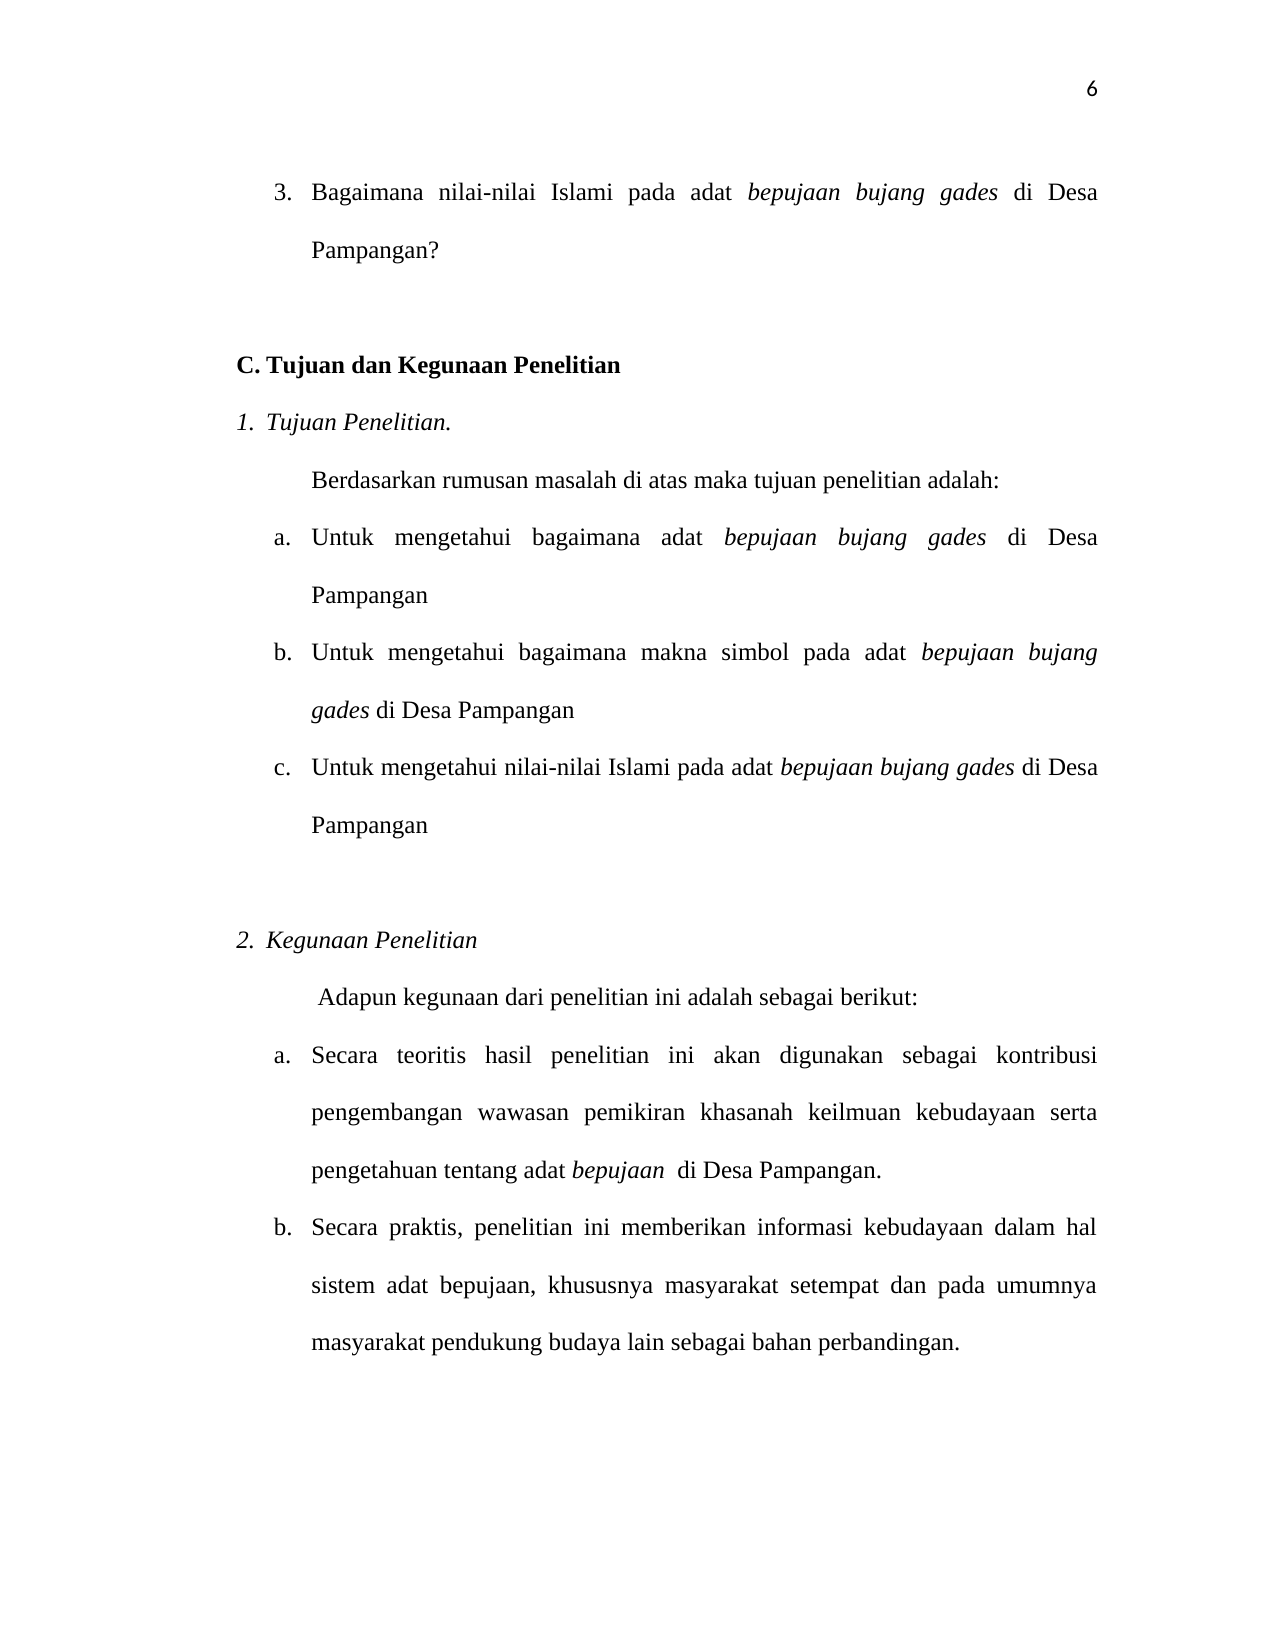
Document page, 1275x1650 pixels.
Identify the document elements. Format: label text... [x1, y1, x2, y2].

list Untuk mengetahui bagaimana makna simbol pada adat bepujaan bujang gades di Desa Pampangan [274, 637, 1098, 723]
list Untuk mengetahui nilai-nilai Islami pada adat bepujaan bujang gades di Desa Pampangan [274, 752, 1098, 838]
list Tujuan Penelitian. [236, 407, 1098, 436]
list Untuk mengetahui bagaimana adat bepujaan bujang gades di Desa Pampangan [274, 522, 1098, 608]
list Tujuan dan Kegunaan Penelitian [236, 350, 1098, 378]
list Berdasarkan rumusan masalah di atas maka tujuan penelitian adalah: [311, 465, 1098, 493]
list Adapun kegunaan dari penelitian ini adalah sebagai berikut: [311, 982, 1098, 1011]
list Secara praktis, penelitian ini memberikan informasi kebudayaan dalam hal sistem adat bepujaan, khususnya masyarakat setempat dan pada umumnya masyarakat pendukung budaya lain sebagai bahan perbandingan. [274, 1212, 1098, 1356]
list Kegunaan Penelitian [236, 925, 1098, 953]
list Secara teoritis hasil penelitian ini akan digunakan sebagai kontribusi pengembangan wawasan pemikiran khasanah keilmuan kebudayaan serta pengetahuan tentang adat bepujaan di Desa Pampangan. [274, 1040, 1098, 1183]
list Bagaimana nilai-nilai Islami pada adat bepujaan bujang gades di Desa Pampangan? [274, 177, 1098, 263]
